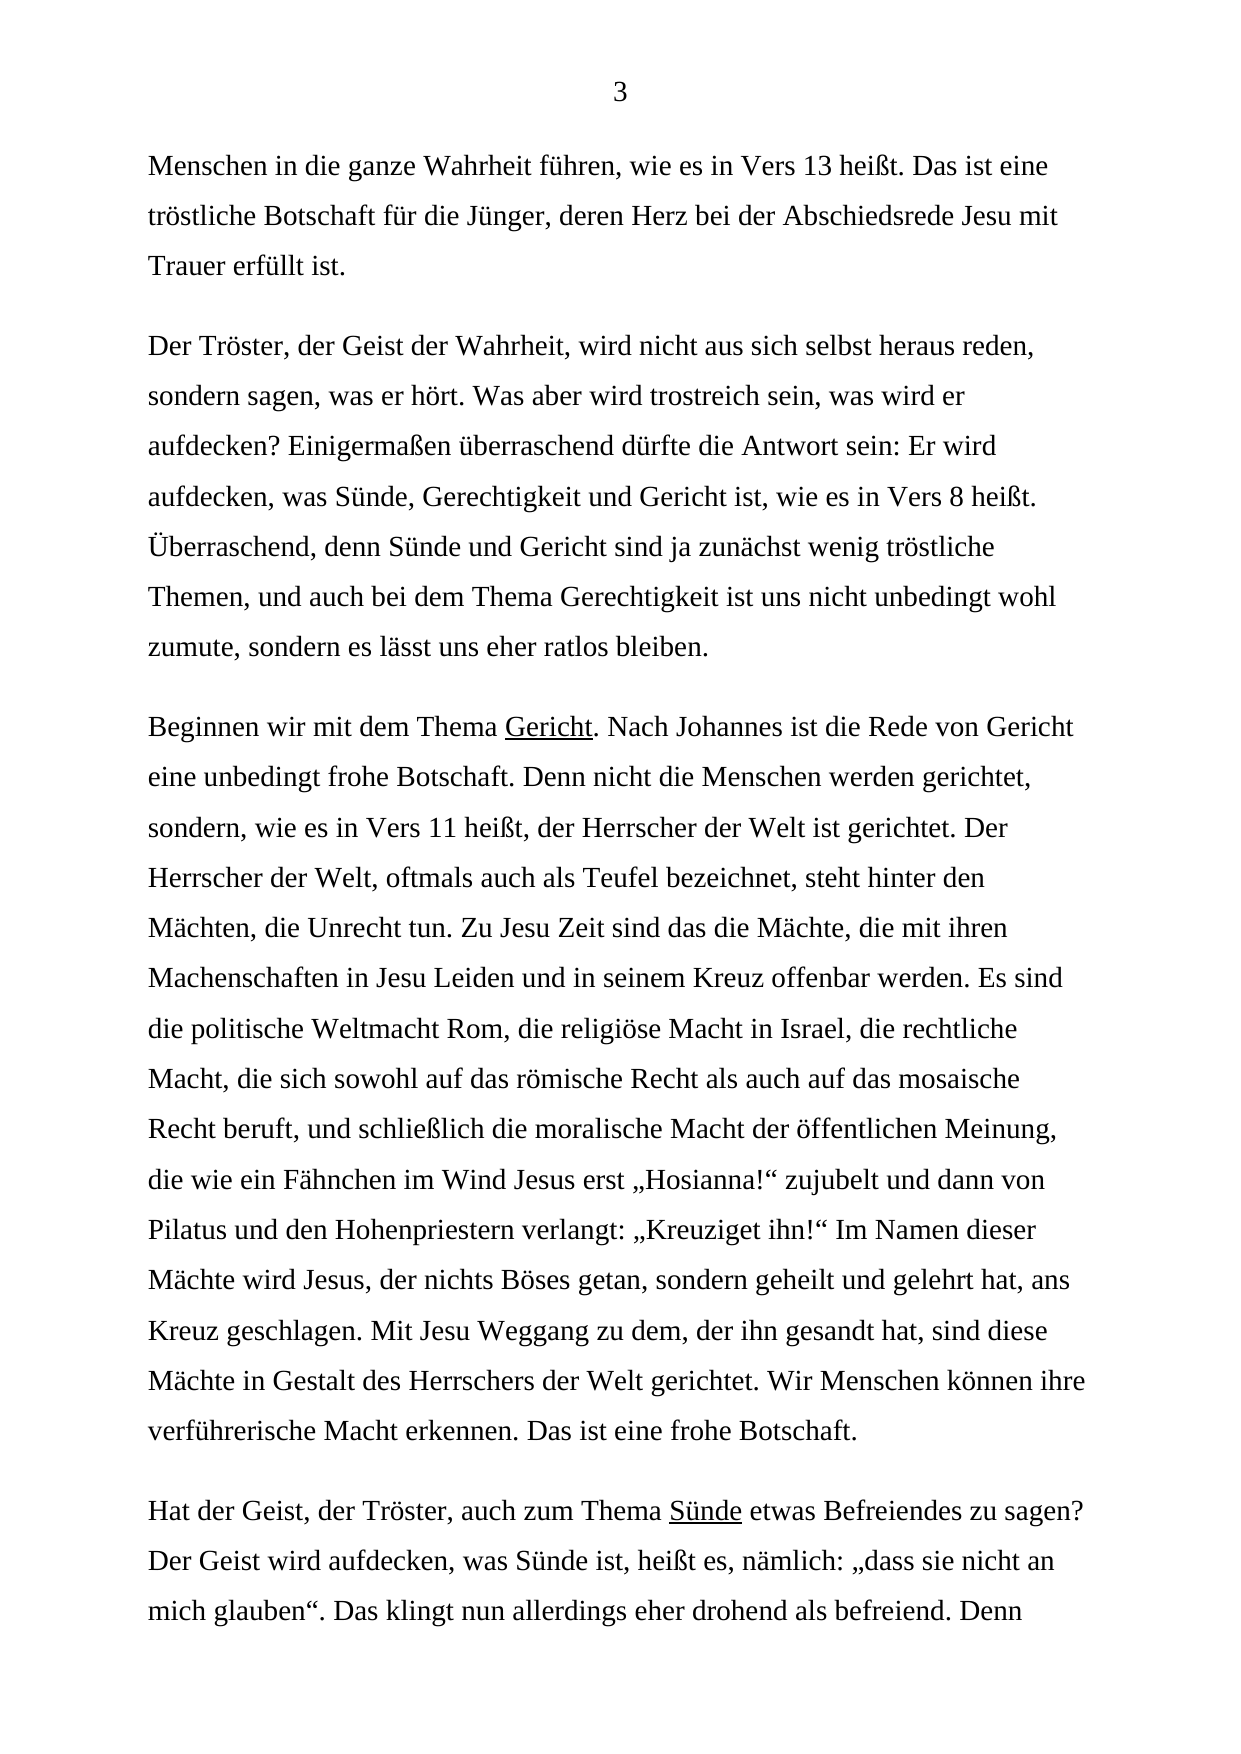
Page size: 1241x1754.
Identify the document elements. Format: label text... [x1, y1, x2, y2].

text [148, 148, 1093, 282]
text Beginnen wir mit dem Thema Gericht. Nach Johannes ist die Rede von Gericht eine unbedingt frohe Botschaft. Denn nicht die Menschen werden gerichtet, sondern, wie es in Vers 11 heißt, der Herrscher der Welt ist gerichtet. Der Herrscher der Welt, oftmals auch als Teufel bezeichnet, steht hinter den Mächten, die Unrecht tun. Zu Jesu Zeit sind das die Mächte, die mit ihren Machenschaften in Jesu Leiden und in seinem Kreuz offenbar werden. Es sind die politische Weltmacht Rom, die religiöse Macht in Israel, die rechtliche Macht, die sich sowohl auf das römische Recht als auch auf das mosaische Recht beruft, und schließlich die moralische Macht der öffentlichen Meinung, die wie ein Fähnchen im Wind Jesus erst „Hosianna!“ zujubelt und dann von Pilatus und den Hohenpriestern verlangt: „Kreuziget ihn!“ Im Namen dieser Mächte wird Jesus, der nichts Böses getan, sondern geheilt und gelehrt hat, ans Kreuz geschlagen. Mit Jesu Weggang zu dem, der ihn gesandt hat, sind diese Mächte in Gestalt des Herrschers der Welt gerichtet. Wir Menschen können ihre verführerische Macht erkennen. Das ist eine frohe Botschaft. [148, 709, 1093, 1447]
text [148, 1493, 1093, 1627]
text Der Tröster, der Geist der Wahrheit, wird nicht aus sich selbst heraus reden, sondern sagen, was er hört. Was aber wird trostreich sein, was wird er aufdecken? Einigermaßen überraschend dürfte die Antwort sein: Er wird aufdecken, was Sünde, Gerechtigkeit und Gericht ist, wie es in Vers 8 heißt. Überraschend, denn Sünde und Gericht sind ja zunächst wenig tröstliche Themen, und auch bei dem Thema Gerechtigkeit ist uns nicht unbedingt wohl zumute, sondern es lässt uns eher ratlos bleiben. [148, 328, 1093, 663]
